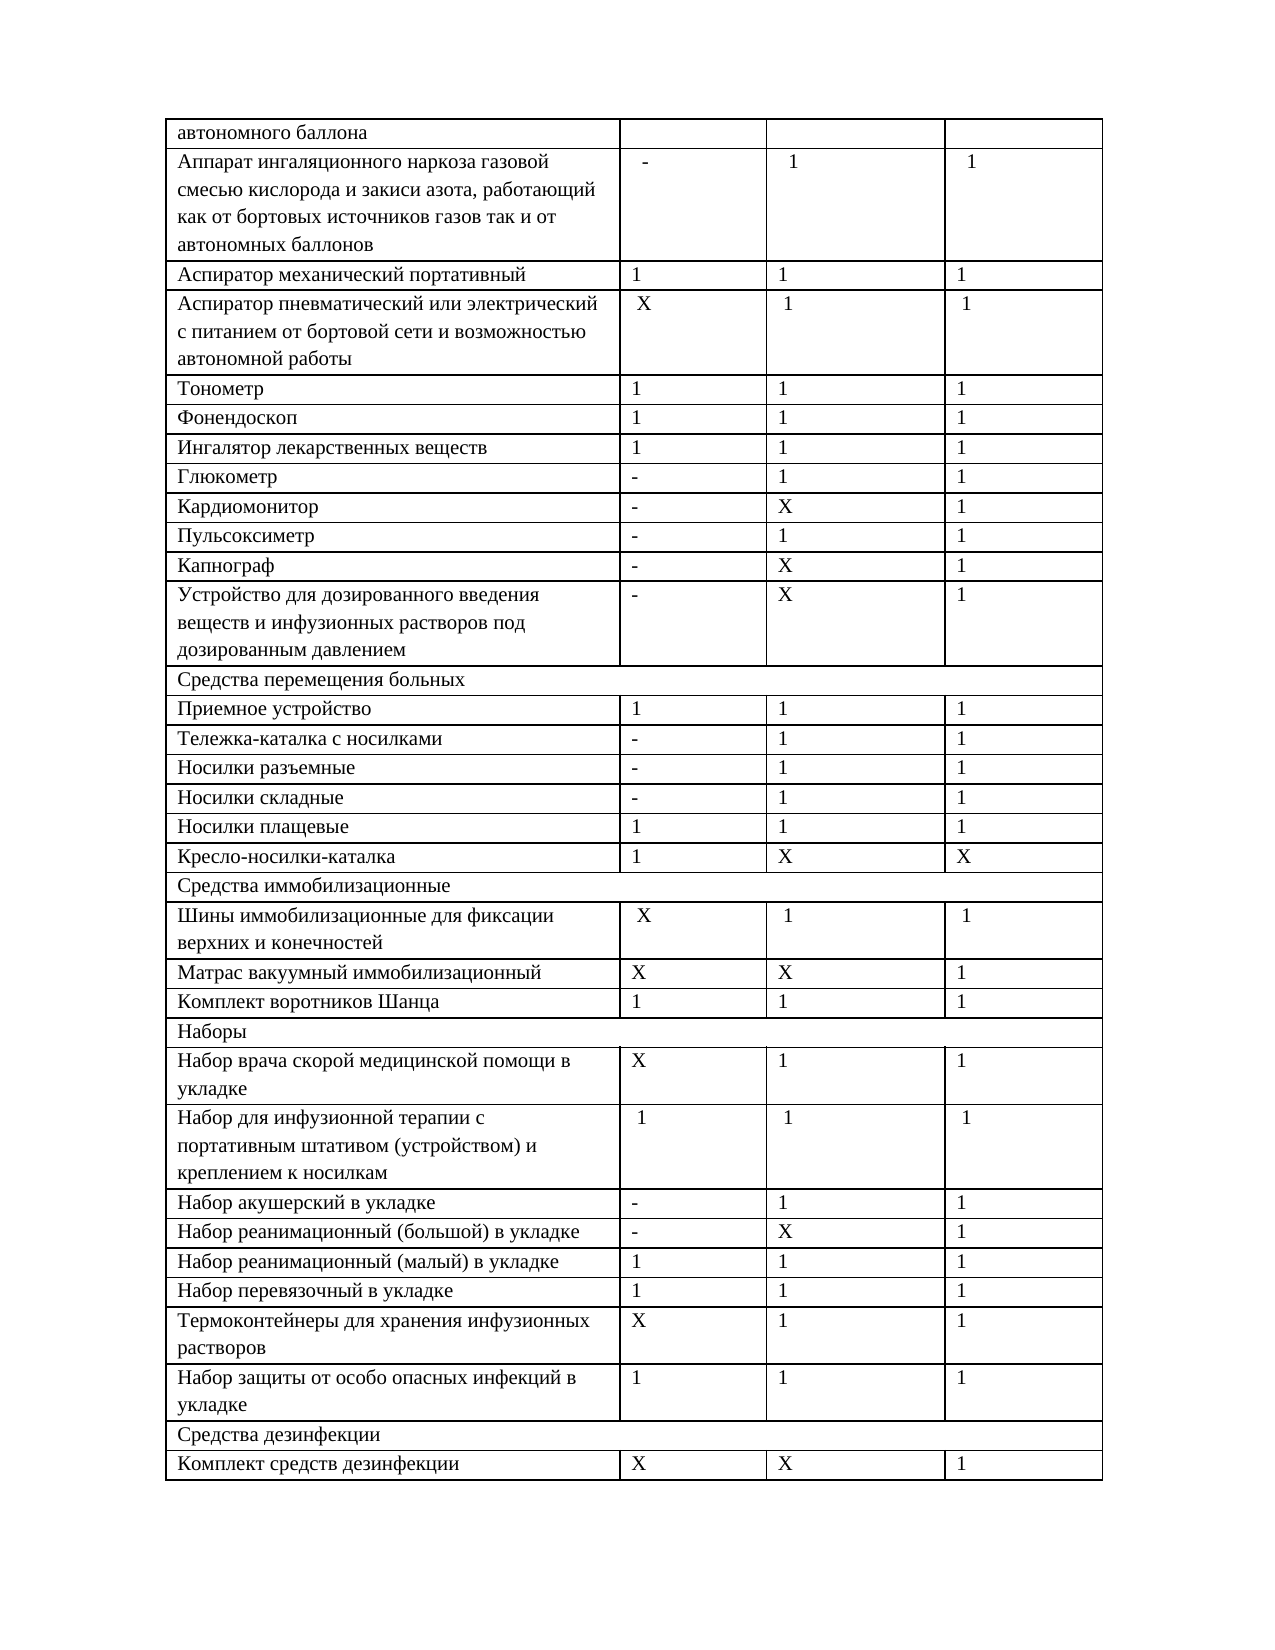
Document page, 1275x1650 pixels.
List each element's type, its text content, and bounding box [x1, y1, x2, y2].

table_cell - [621, 553, 766, 580]
table_cell 1 [946, 960, 1102, 987]
table_cell 1 [946, 814, 1102, 842]
table_cell Средства перемещения больных [167, 667, 1102, 694]
table_cell 1 [946, 435, 1102, 462]
table_cell Носилки разъемные [167, 755, 619, 783]
table_cell 1 [767, 814, 944, 842]
table_cell 1 [767, 903, 944, 958]
table_cell Комплект средств дезинфекции [167, 1451, 619, 1479]
table_cell 1 [767, 1278, 944, 1306]
table_cell Наборы [167, 1019, 1102, 1046]
table_cell 1 [946, 262, 1102, 289]
table_cell 1 [946, 755, 1102, 783]
table_cell 1 [767, 1308, 944, 1363]
table_cell 1 [767, 405, 944, 433]
table_cell 1 [621, 435, 766, 462]
table_cell 1 [946, 1451, 1102, 1479]
table_cell 1 [767, 149, 944, 260]
table_cell - [621, 523, 766, 551]
table_cell Набор защиты от особо опасных инфекций в укладке [167, 1365, 619, 1420]
table_cell 1 [767, 262, 944, 289]
table_cell 1 [946, 785, 1102, 812]
table_cell 1 [946, 120, 1102, 148]
table_cell 1 [946, 1048, 1102, 1103]
table_cell Средства дезинфекции [167, 1422, 1102, 1450]
table_cell 1 [621, 262, 766, 289]
table_cell 1 [767, 785, 944, 812]
table_cell - [621, 785, 766, 812]
table_cell Набор для инфузионной терапии с портативным штативом (устройством) и креплением к носилкам [167, 1105, 619, 1188]
table_cell Фонендоскоп [167, 405, 619, 433]
table_cell 1 [767, 1365, 944, 1420]
table_cell Х [767, 1219, 944, 1247]
table_cell Носилки складные [167, 785, 619, 812]
table_cell Глюкометр [167, 464, 619, 492]
table_cell 1 [767, 696, 944, 724]
table_cell 1 [621, 1105, 766, 1188]
table_cell - [621, 726, 766, 753]
table_cell 1 [946, 464, 1102, 492]
table_cell 1 [946, 494, 1102, 521]
table_cell Х [621, 1308, 766, 1363]
table_cell Аспиратор механический портативный [167, 262, 619, 289]
table_cell Х [767, 553, 944, 580]
table_cell 1 [946, 405, 1102, 433]
table_cell 1 [767, 1048, 944, 1103]
table_cell Капнограф [167, 553, 619, 580]
table_cell Шины иммобилизационные для фиксации верхних и конечностей [167, 903, 619, 958]
table_cell 1 [946, 1190, 1102, 1218]
table_cell 1 [946, 1365, 1102, 1420]
table_cell Х [621, 960, 766, 987]
table_cell 1 [767, 755, 944, 783]
table_cell Х [621, 1048, 766, 1103]
table_cell 1 [946, 582, 1102, 665]
table_cell 1 [946, 1278, 1102, 1306]
table_cell Кресло-носилки-каталка [167, 844, 619, 871]
table_cell 1 [621, 376, 766, 403]
table_cell 1 [767, 120, 944, 148]
table_cell 1 [946, 989, 1102, 1017]
table_cell 1 [767, 435, 944, 462]
table_cell 1 [946, 523, 1102, 551]
table_cell 1 [767, 464, 944, 492]
table_cell Х [767, 582, 944, 665]
table_cell Аспиратор пневматический или электрический с питанием от бортовой сети и возможностью автономной работы [167, 291, 619, 374]
table_cell 1 [621, 1365, 766, 1420]
table_cell 1 [767, 1105, 944, 1188]
table_cell 1 [767, 1190, 944, 1218]
table_cell Средства иммобилизационные [167, 873, 1102, 901]
table_cell Устройство для дозированного введения веществ и инфузионных растворов под дозированным давлением [167, 582, 619, 665]
table_cell 1 [946, 1105, 1102, 1188]
table_cell Набор акушерский в укладке [167, 1190, 619, 1218]
table_cell 1 [621, 1249, 766, 1277]
table_cell 1 [946, 376, 1102, 403]
table_cell - [621, 1190, 766, 1218]
table_cell Х [767, 1451, 944, 1479]
table_cell 1 [946, 553, 1102, 580]
table_cell 1 [767, 376, 944, 403]
table_cell Х [767, 494, 944, 521]
table_cell 1 [946, 726, 1102, 753]
table_cell Аппарат ингаляционного наркоза газовой смесью кислорода и закиси азота, работающий как от бортовых источников газов так и от автономных баллонов [167, 149, 619, 260]
table_cell 1 [767, 523, 944, 551]
table_cell - [621, 464, 766, 492]
table_cell 1 [621, 1278, 766, 1306]
table_cell 1 [946, 149, 1102, 260]
table_cell 1 [621, 814, 766, 842]
table_cell 1 [621, 696, 766, 724]
table_cell - [621, 494, 766, 521]
table_cell Матрас вакуумный иммобилизационный [167, 960, 619, 987]
table_cell 1 [767, 726, 944, 753]
table_cell 1 [767, 291, 944, 374]
table_cell Ингалятор лекарственных веществ [167, 435, 619, 462]
table_cell Набор врача скорой медицинской помощи в укладке [167, 1048, 619, 1103]
table_cell Х [946, 844, 1102, 871]
table_cell Термоконтейнеры для хранения инфузионных растворов [167, 1308, 619, 1363]
table_cell Приемное устройство [167, 696, 619, 724]
table_cell 1 [946, 1249, 1102, 1277]
table_cell 1 [946, 903, 1102, 958]
table_cell 1 [621, 844, 766, 871]
table_cell Х [621, 903, 766, 958]
table_cell Кардиомонитор [167, 494, 619, 521]
table_cell 1 [621, 405, 766, 433]
table_cell - [621, 1219, 766, 1247]
table_cell Пульсоксиметр [167, 523, 619, 551]
table_cell 1 [946, 1219, 1102, 1247]
table_cell Тележка-каталка с носилками [167, 726, 619, 753]
table_cell Х [767, 844, 944, 871]
table_cell Х [767, 960, 944, 987]
table_cell - [621, 149, 766, 260]
table_cell Х [621, 291, 766, 374]
table_cell Носилки плащевые [167, 814, 619, 842]
table_cell Набор реанимационный (малый) в укладке [167, 1249, 619, 1277]
table_cell Комплект воротников Шанца [167, 989, 619, 1017]
table_cell 1 [946, 291, 1102, 374]
table_cell - [621, 755, 766, 783]
table_cell 1 [767, 989, 944, 1017]
table_cell Х [621, 1451, 766, 1479]
table_cell Набор реанимационный (большой) в укладке [167, 1219, 619, 1247]
table_cell 1 [621, 120, 766, 148]
table_cell 1 [621, 989, 766, 1017]
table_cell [167, 120, 619, 148]
table_cell 1 [946, 1308, 1102, 1363]
table_cell 1 [767, 1249, 944, 1277]
table_cell Тонометр [167, 376, 619, 403]
table_cell Набор перевязочный в укладке [167, 1278, 619, 1306]
table_cell - [621, 582, 766, 665]
table_cell 1 [946, 696, 1102, 724]
